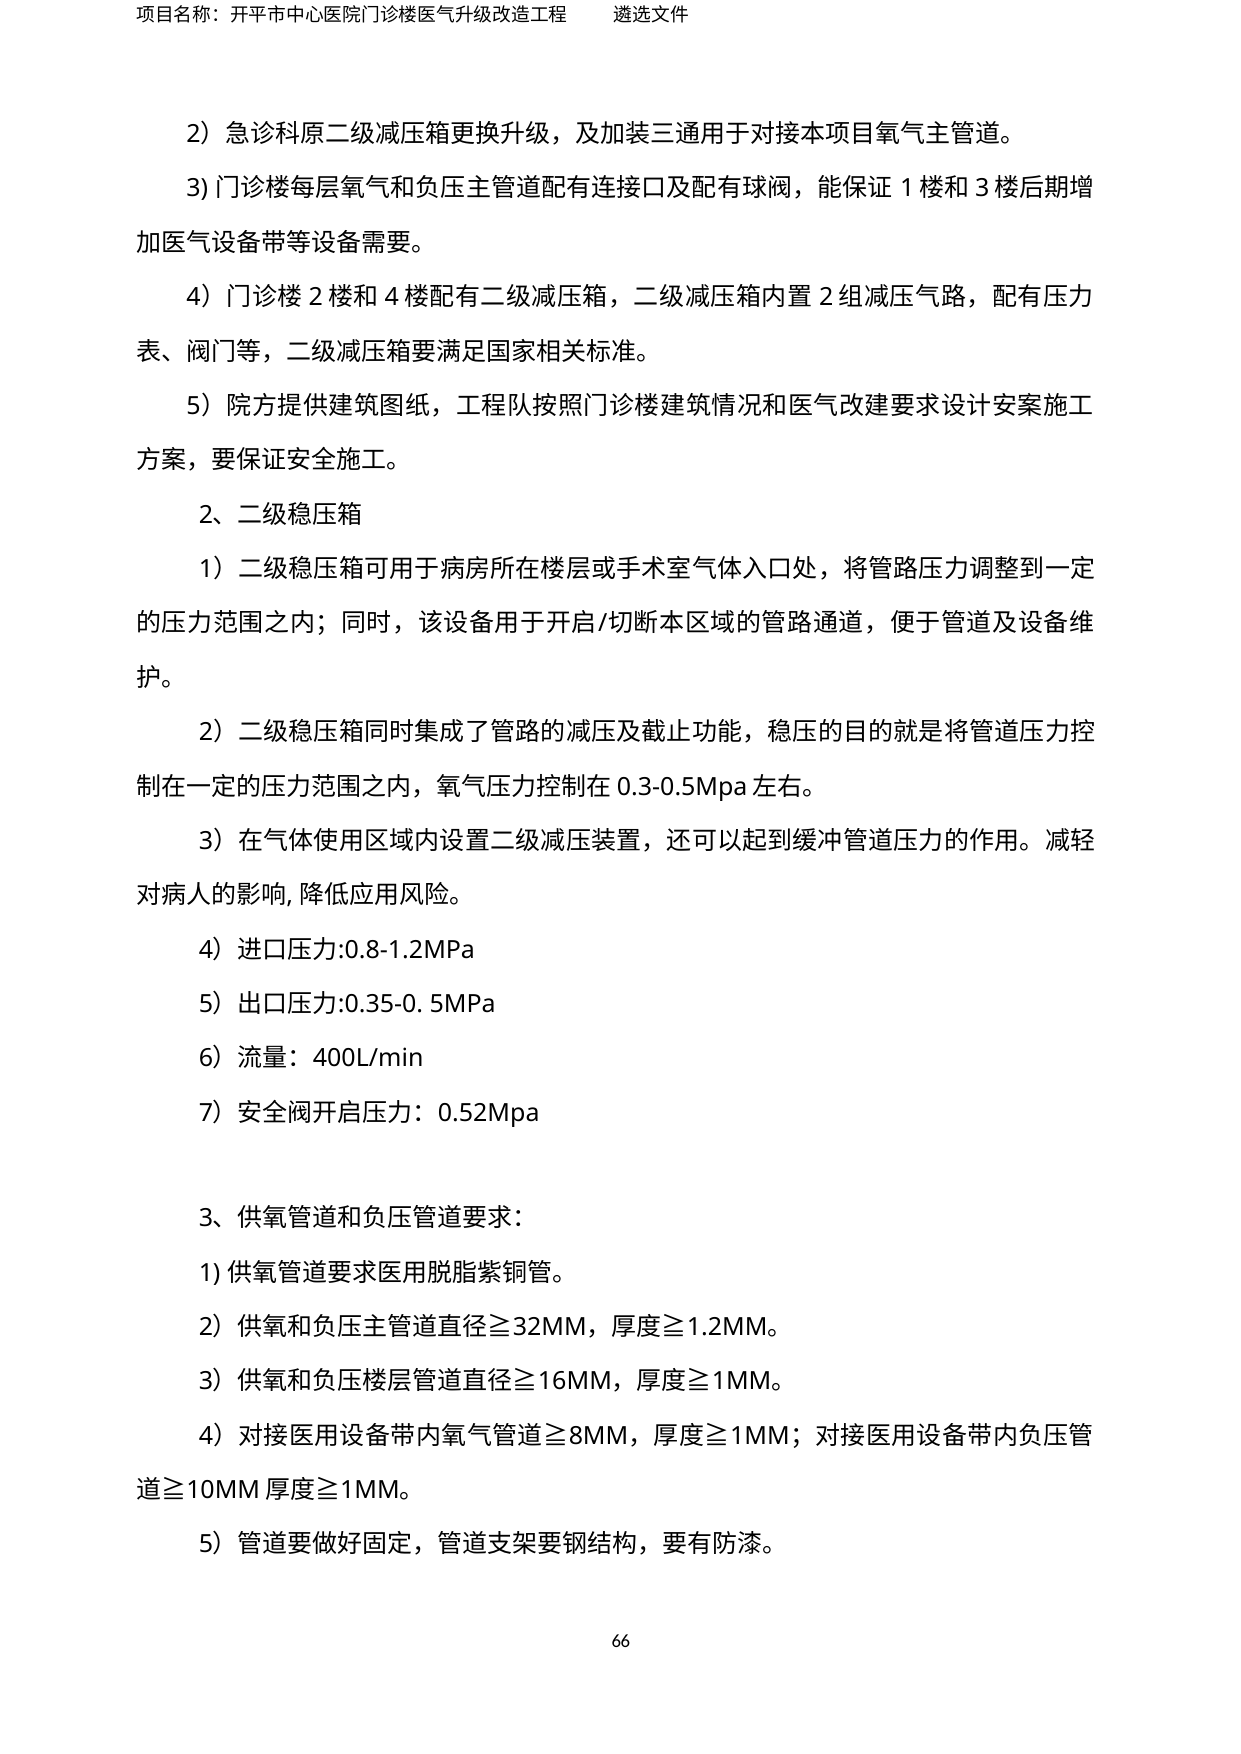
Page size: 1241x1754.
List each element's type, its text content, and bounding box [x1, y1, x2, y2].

text 4）门诊楼2楼和4楼配有二级减压箱，二级减压箱内置2组减压气路，配有压力表、阀门等，二级减压箱要满足国家相关标准。 [136, 277, 1095, 367]
text 5）出口压力:0.35-0. 5MPa [136, 983, 1095, 1020]
text 4）进口压力:0.8-1.2MPa [136, 929, 1095, 965]
list 5）管道要做好固定，管道支架要钢结构，要有防漆。 [136, 1524, 1095, 1560]
text 2）急诊科原二级减压箱更换升级，及加装三通用于对接本项目氧气主管道。 [136, 113, 1095, 150]
text 3）在气体使用区域内设置二级减压装置，还可以起到缓冲管道压力的作用。减轻对病人的影响, 降低应用风险。 [136, 820, 1095, 911]
list 3、供氧管道和负压管道要求： [136, 1198, 1095, 1234]
text 7）安全阀开启压力：0.52Mpa [136, 1092, 1095, 1128]
list 供氧管道要求医用脱脂紫铜管。 [136, 1252, 1095, 1288]
list 2）供氧和负压主管道直径≧32MM，厚度≧1.2MM。 [136, 1306, 1095, 1343]
text 5）院方提供建筑图纸，工程队按照门诊楼建筑情况和医气改建要求设计安案施工方案，要保证安全施工。 [136, 385, 1095, 476]
text 2、二级稳压箱 [136, 494, 1095, 530]
list 4）对接医用设备带内氧气管道≧8MM，厚度≧1MM；对接医用设备带内负压管道≧10MM厚度≧1MM。 [136, 1415, 1095, 1506]
text 2）二级稳压箱同时集成了管路的减压及截止功能，稳压的目的就是将管道压力控制在一定的压力范围之内，氧气压力控制在 0.3-0.5Mpa左右。 [136, 712, 1095, 802]
text 3) 门诊楼每层氧气和负压主管道配有连接口及配有球阀，能保证1楼和3楼后期增加医气设备带等设备需要。 [136, 168, 1095, 258]
text 6）流量：400L/min [136, 1038, 1095, 1074]
text 1）二级稳压箱可用于病房所在楼层或手术室气体入口处，将管路压力调整到一定的压力范围之内；同时，该设备用于开启/切断本区域的管路通道，便于管道及设备维护。 [136, 548, 1095, 693]
list 3）供氧和负压楼层管道直径≧16MM，厚度≧1MM。 [136, 1361, 1095, 1397]
